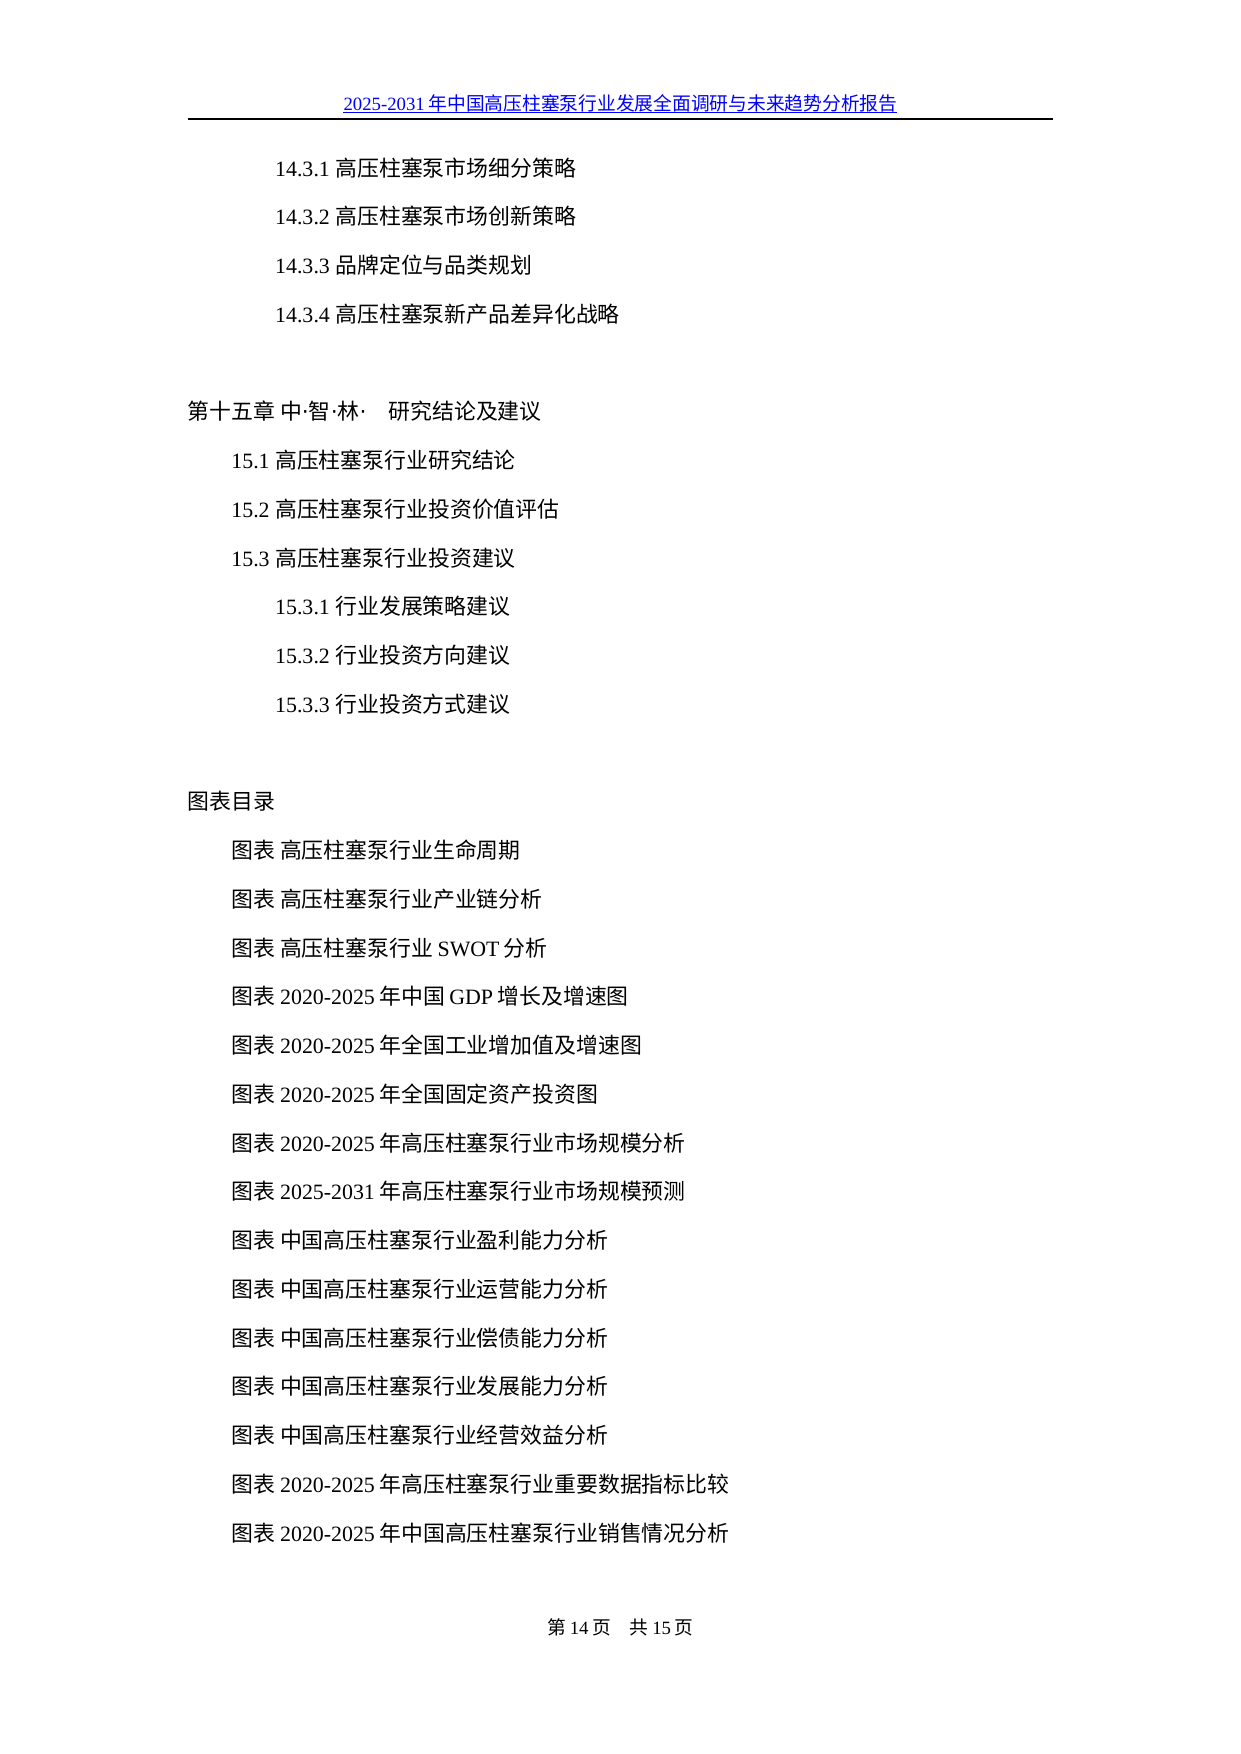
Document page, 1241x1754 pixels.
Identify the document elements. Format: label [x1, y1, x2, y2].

text [187, 150, 1053, 1548]
